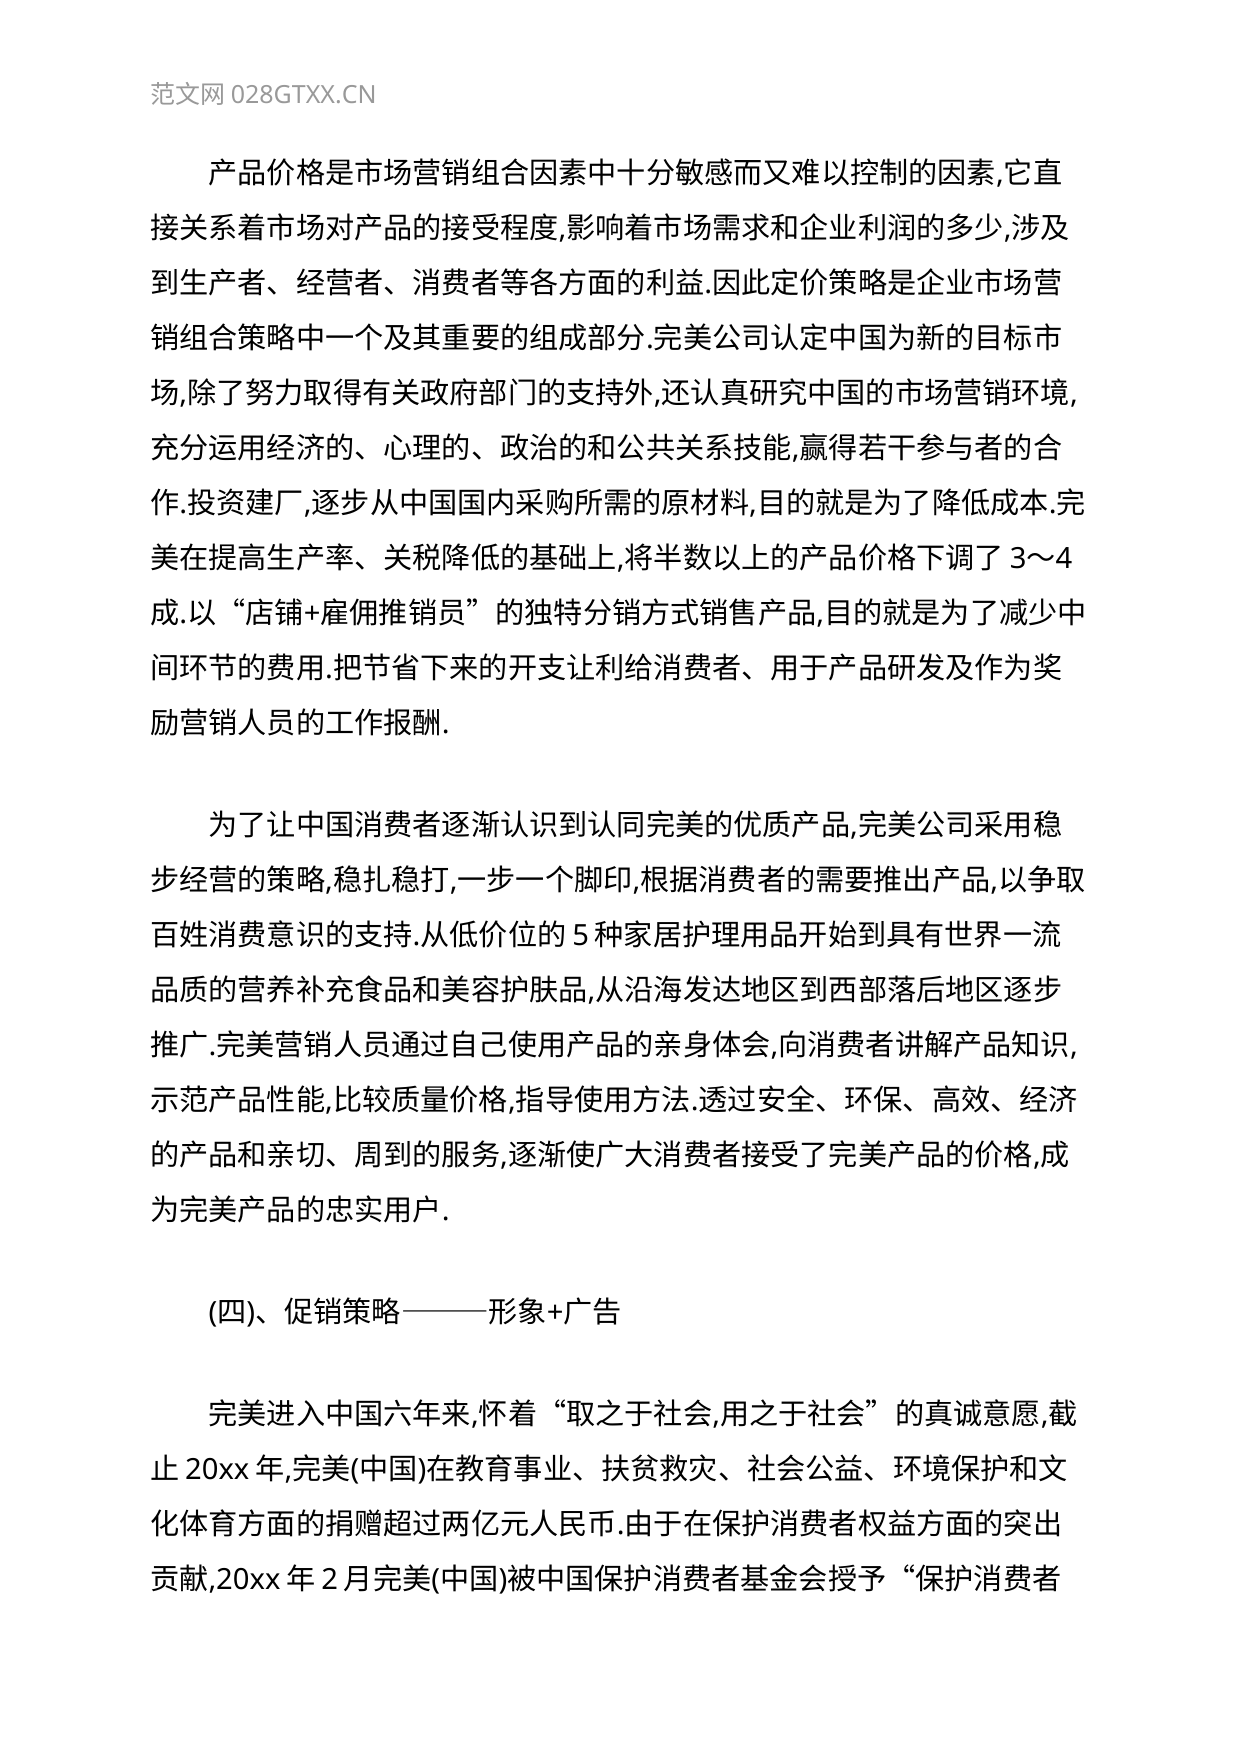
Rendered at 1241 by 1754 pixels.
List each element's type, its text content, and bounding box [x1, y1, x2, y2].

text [150, 1391, 1090, 1598]
text 产品价格是市场营销组合因素中十分敏感而又难以控制的因素,它直接关系着市场对产品的接受程度,影响着市场需求和企业利润的多少,涉及到生产者、经营者、消费者等各方面的利益.因此定价策略是企业市场营销组合策略中一个及其重要的组成部分.完美公司认定中国为新的目标市场,除了努力取得有关政府部门的支持外,还认真研究中国的市场营销环境,充分运用经济的、心理的、政治的和公共关系技能,赢得若干参与者的合作.投资建厂,逐步从中国国内采购所需的原材料,目的就是为了降低成本.完美在提高生产率、关税降低的基础上,将半数以上的产品价格下调了3～4成.以“店铺+雇佣推销员”的独特分销方式销售产品,目的就是为了减少中间环节的费用.把节省下来的开支让利给消费者、用于产品研发及作为奖励营销人员的工作报酬. [150, 150, 1090, 742]
text (四)、促销策略———形象+广告 [150, 1289, 1090, 1331]
text 为了让中国消费者逐渐认识到认同完美的优质产品,完美公司采用稳步经营的策略,稳扎稳打,一步一个脚印,根据消费者的需要推出产品,以争取百姓消费意识的支持.从低价位的5种家居护理用品开始到具有世界一流品质的营养补充食品和美容护肤品,从沿海发达地区到西部落后地区逐步推广.完美营销人员通过自己使用产品的亲身体会,向消费者讲解产品知识,示范产品性能,比较质量价格,指导使用方法.透过安全、环保、高效、经济的产品和亲切、周到的服务,逐渐使广大消费者接受了完美产品的价格,成为完美产品的忠实用户. [150, 802, 1090, 1229]
